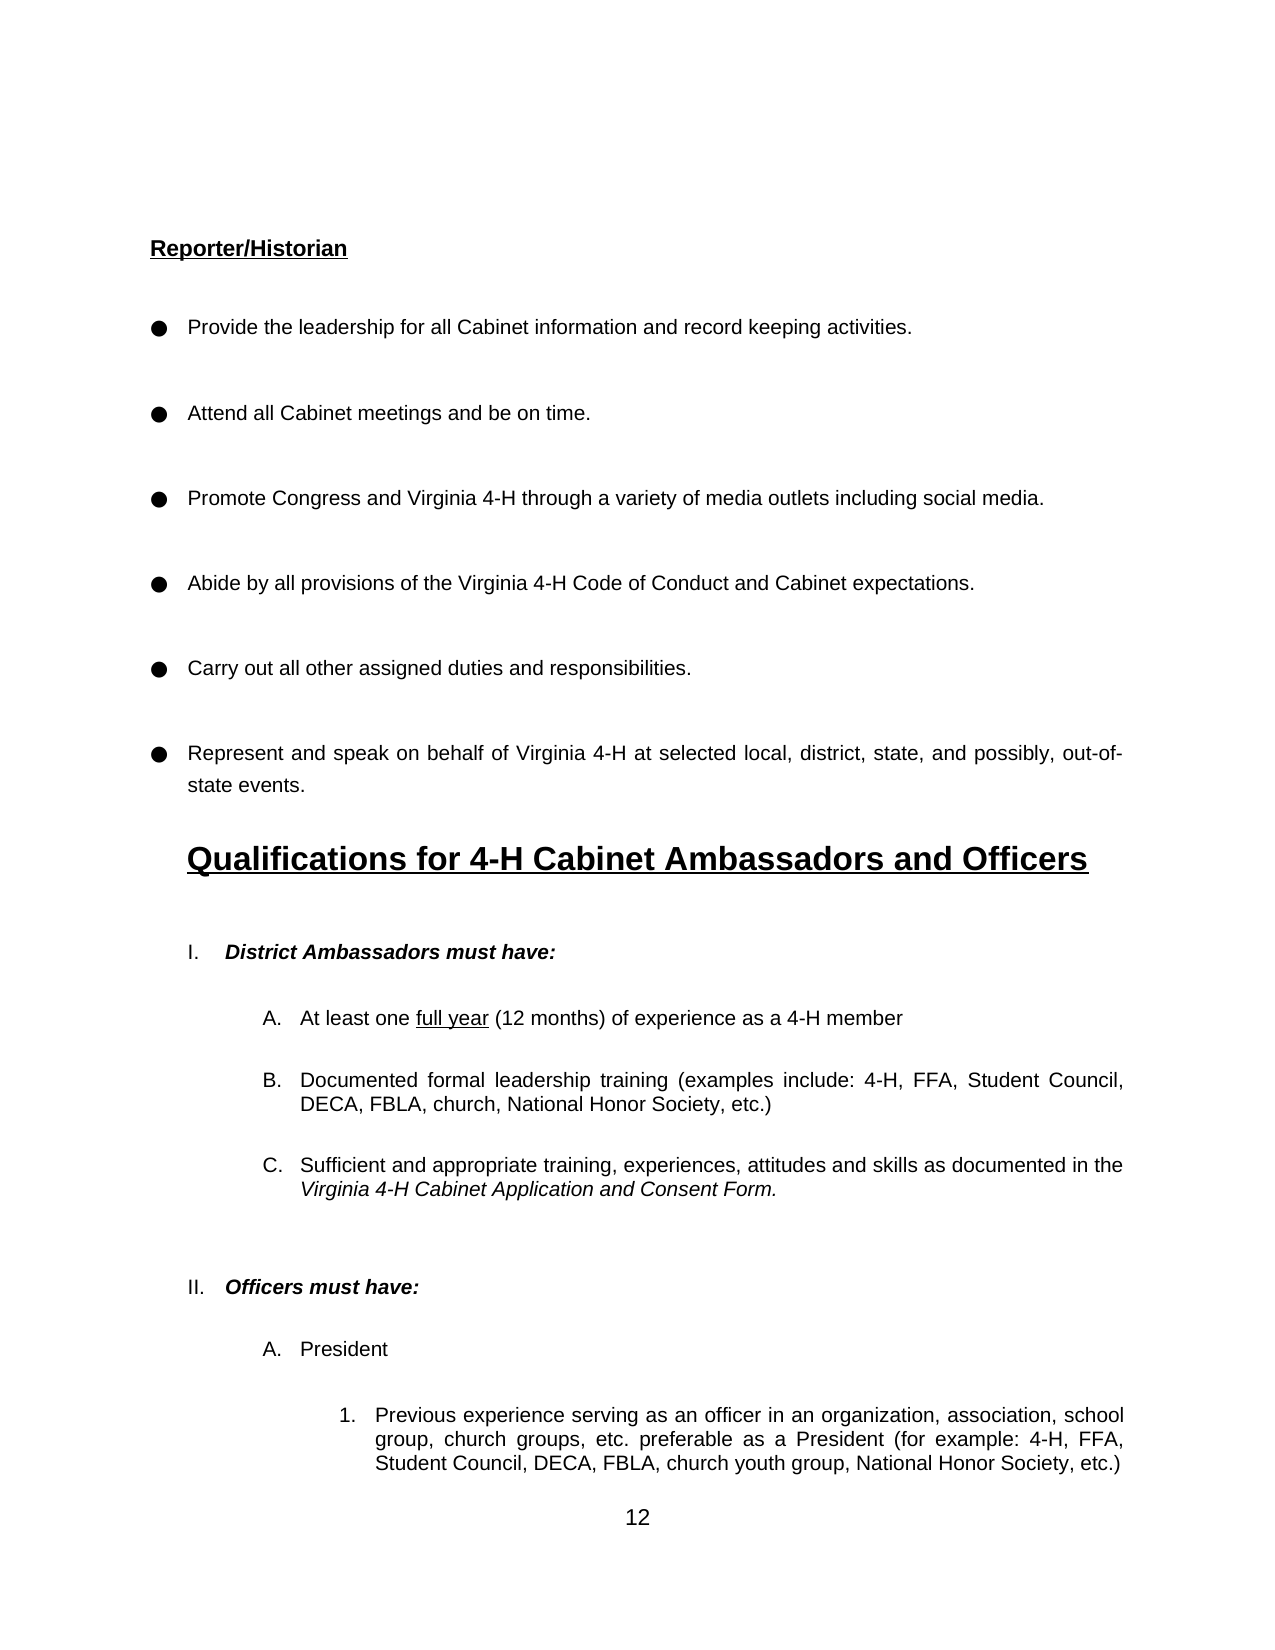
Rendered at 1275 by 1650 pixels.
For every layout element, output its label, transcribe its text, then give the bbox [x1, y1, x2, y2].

list Officers must have: [187, 1275, 1125, 1299]
list President [262, 1336, 1125, 1360]
list Provide the leadership for all Cabinet information and record keeping activities. [150, 304, 1125, 347]
list Previous experience serving as an officer in an organization, association, school group, church groups, etc. preferable as a President (for example: 4-H, FFA, Student Council, DECA, FBLA, church youth group, National Honor Society, etc.) [356, 1403, 1125, 1475]
list District Ambassadors must have: [187, 940, 1125, 964]
list Promote Congress and Virginia 4-H through a variety of media outlets including social media. [150, 474, 1125, 517]
list Represent and speak on behalf of Virginia 4-H at selected local, district, state, and possibly, out-of-state events. [150, 730, 1125, 797]
list At least one full year (12 months) of experience as a 4-H member [262, 1006, 1125, 1030]
list Documented formal leadership training (examples include: 4-H, FFA, Student Council, DECA, FBLA, church, National Honor Society, etc.) [262, 1067, 1125, 1115]
text Qualifications for 4-H Cabinet Ambassadors and Officers [150, 839, 1125, 877]
list Sufficient and appropriate training, experiences, attitudes and skills as documented in the Virginia 4-H Cabinet Application and Consent Form. [262, 1153, 1125, 1201]
subtitle Reporter/Historian [150, 235, 1125, 261]
list Abide by all provisions of the Virginia 4-H Code of Conduct and Cabinet expectations. [150, 559, 1125, 602]
list Carry out all other assigned duties and responsibilities. [150, 645, 1125, 687]
list Attend all Cabinet meetings and be on time. [150, 389, 1125, 432]
